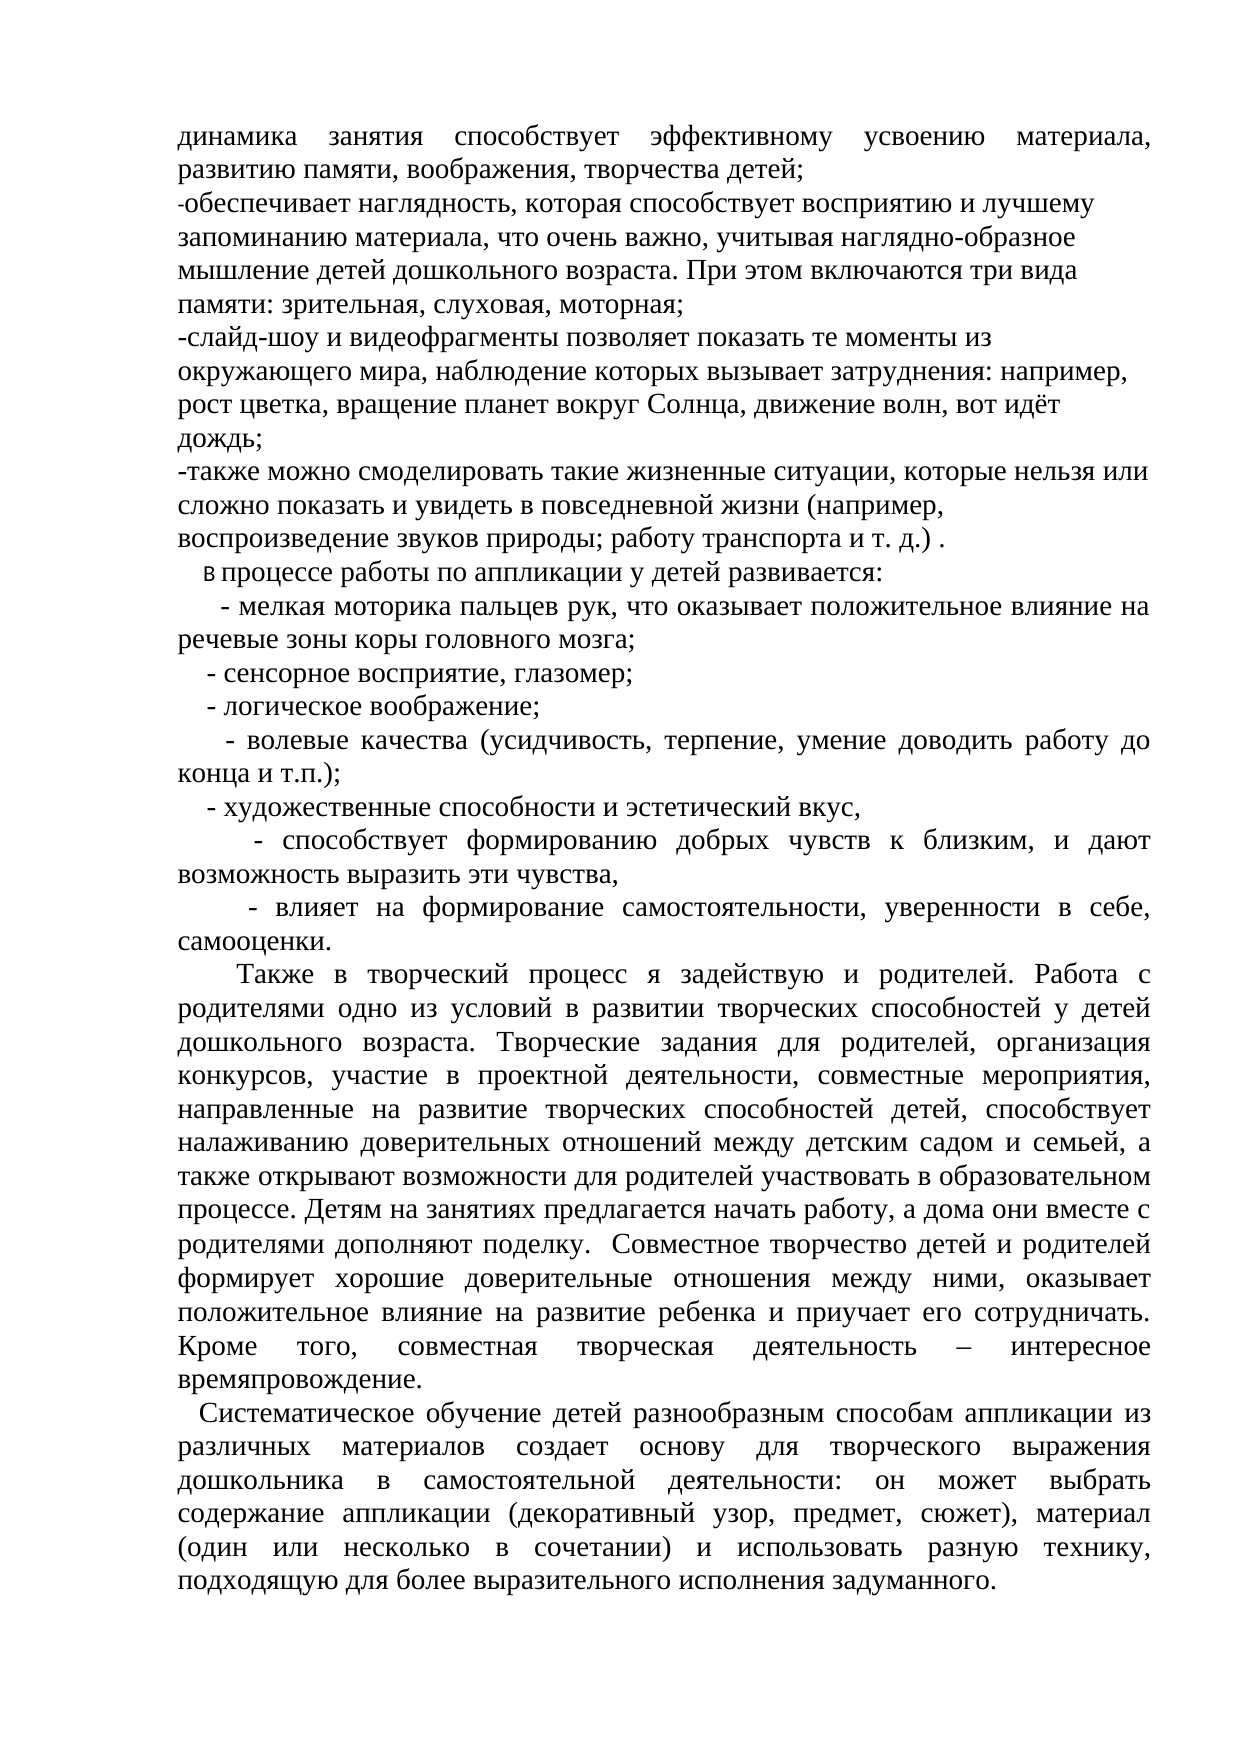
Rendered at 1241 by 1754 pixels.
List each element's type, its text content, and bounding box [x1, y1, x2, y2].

text -обеспечивает наглядность, которая способствует восприятию и лучшему запоминанию материала, что очень важно, учитывая наглядно-образное мышление детей дошкольного возраста. При этом включаются три вида памяти: зрительная, слуховая, моторная; [177, 185, 1152, 319]
text -также можно смоделировать такие жизненные ситуации, которые нельзя или сложно показать и увидеть в повседневной жизни (например, воспроизведение звуков природы; работу транспорта и т. д.) . [177, 453, 1152, 554]
text Также в творческий процесс я задействую и родителей. Работа с родителями одно из условий в развитии творческих способностей у детей дошкольного возраста. Творческие задания для родителей, организация конкурсов, участие в проектной деятельности, совместные мероприятия, направленные на развитие творческих способностей детей, способствует налаживанию доверительных отношений между детским садом и семьей, а также открывают возможности для родителей участвовать в образовательном процессе. Детям на занятиях предлагается начать работу, а дома они вместе с родителями дополняют поделку. Совместное творчество детей и родителей формирует хорошие доверительные отношения между ними, оказывает положительное влияние на развитие ребенка и приучает его сотрудничать. Кроме того, совместная творческая деятельность – интересное времяпровождение. [177, 957, 1152, 1395]
text Систематическое обучение детей разнообразным способам аппликации из различных материалов создает основу для творческого выражения дошкольника в самостоятельной деятельности: он может выбрать содержание аппликации (декоративный узор, предмет, сюжет), материал (один или несколько в сочетании) и использовать разную технику, подходящую для более выразительного исполнения задуманного. [177, 1395, 1152, 1596]
text - волевые качества (усидчивость, терпение, умение доводить работу до конца и т.п.); [177, 722, 1152, 789]
text - сенсорное восприятие, глазомер; [177, 655, 1152, 688]
text - влияет на формирование самостоятельности, уверенности в себе, самооценки. [177, 889, 1152, 957]
text - художественные способности и эстетический вкус, [177, 789, 1152, 822]
text В процессе работы по аппликации у детей развивается: [177, 554, 1152, 588]
text - логическое воображение; [177, 688, 1152, 722]
text -слайд-шоу и видеофрагменты позволяет показать те моменты из окружающего мира, наблюдение которых вызывает затруднения: например, рост цветка, вращение планет вокруг Солнца, движение волн, вот идёт дождь; [177, 319, 1152, 453]
text - мелкая моторика пальцев рук, что оказывает положительное влияние на речевые зоны коры головного мозга; [177, 588, 1152, 655]
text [177, 118, 1152, 185]
text - способствует формированию добрых чувств к близким, и дают возможность выразить эти чувства, [177, 822, 1152, 889]
